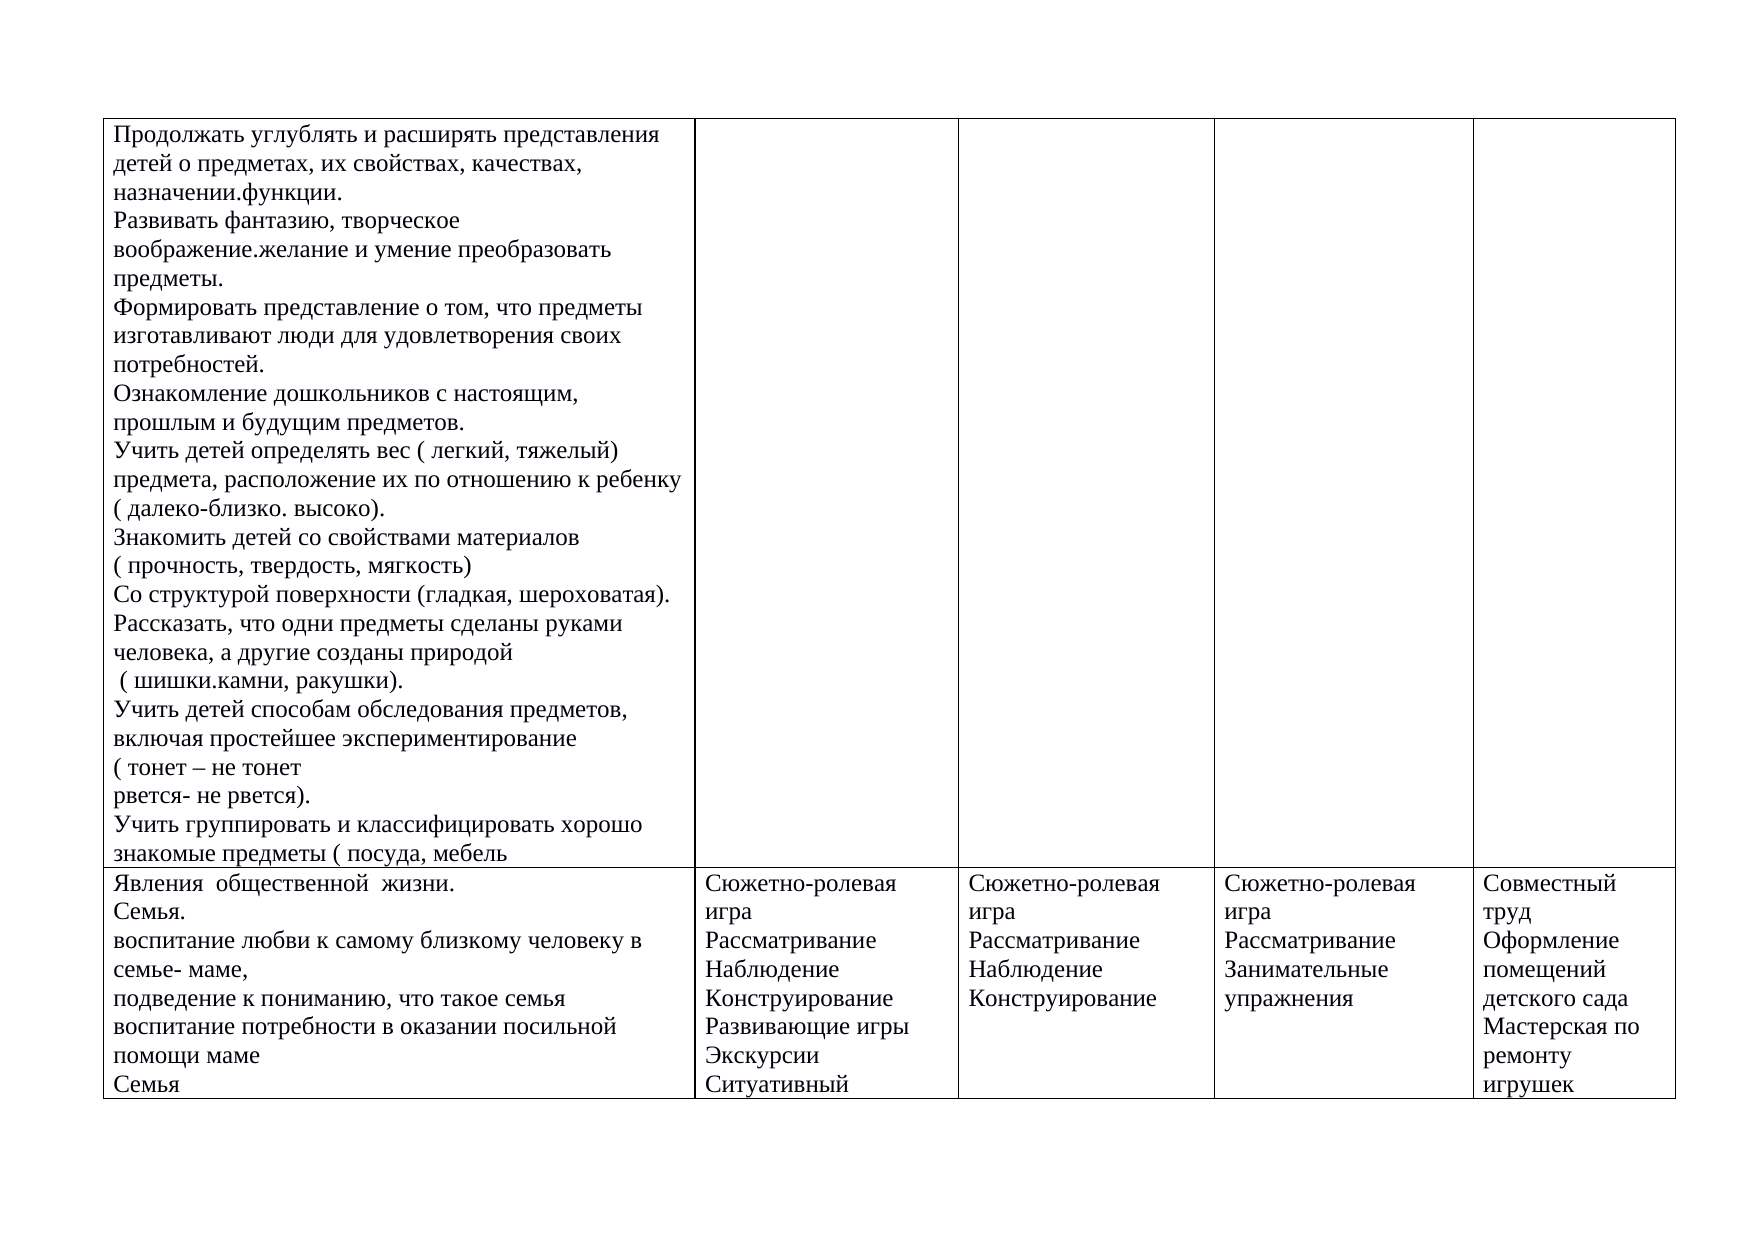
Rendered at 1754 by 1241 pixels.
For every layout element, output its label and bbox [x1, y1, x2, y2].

table_cell [104, 868, 694, 1098]
table_cell [959, 119, 1214, 867]
table_cell [1474, 868, 1675, 1098]
table_cell [104, 119, 694, 867]
table_cell [1474, 119, 1675, 867]
table_cell [959, 868, 1214, 1098]
table_cell [696, 119, 958, 867]
table_cell [1215, 119, 1473, 867]
table_cell [1215, 868, 1473, 1098]
table_cell [696, 868, 958, 1098]
